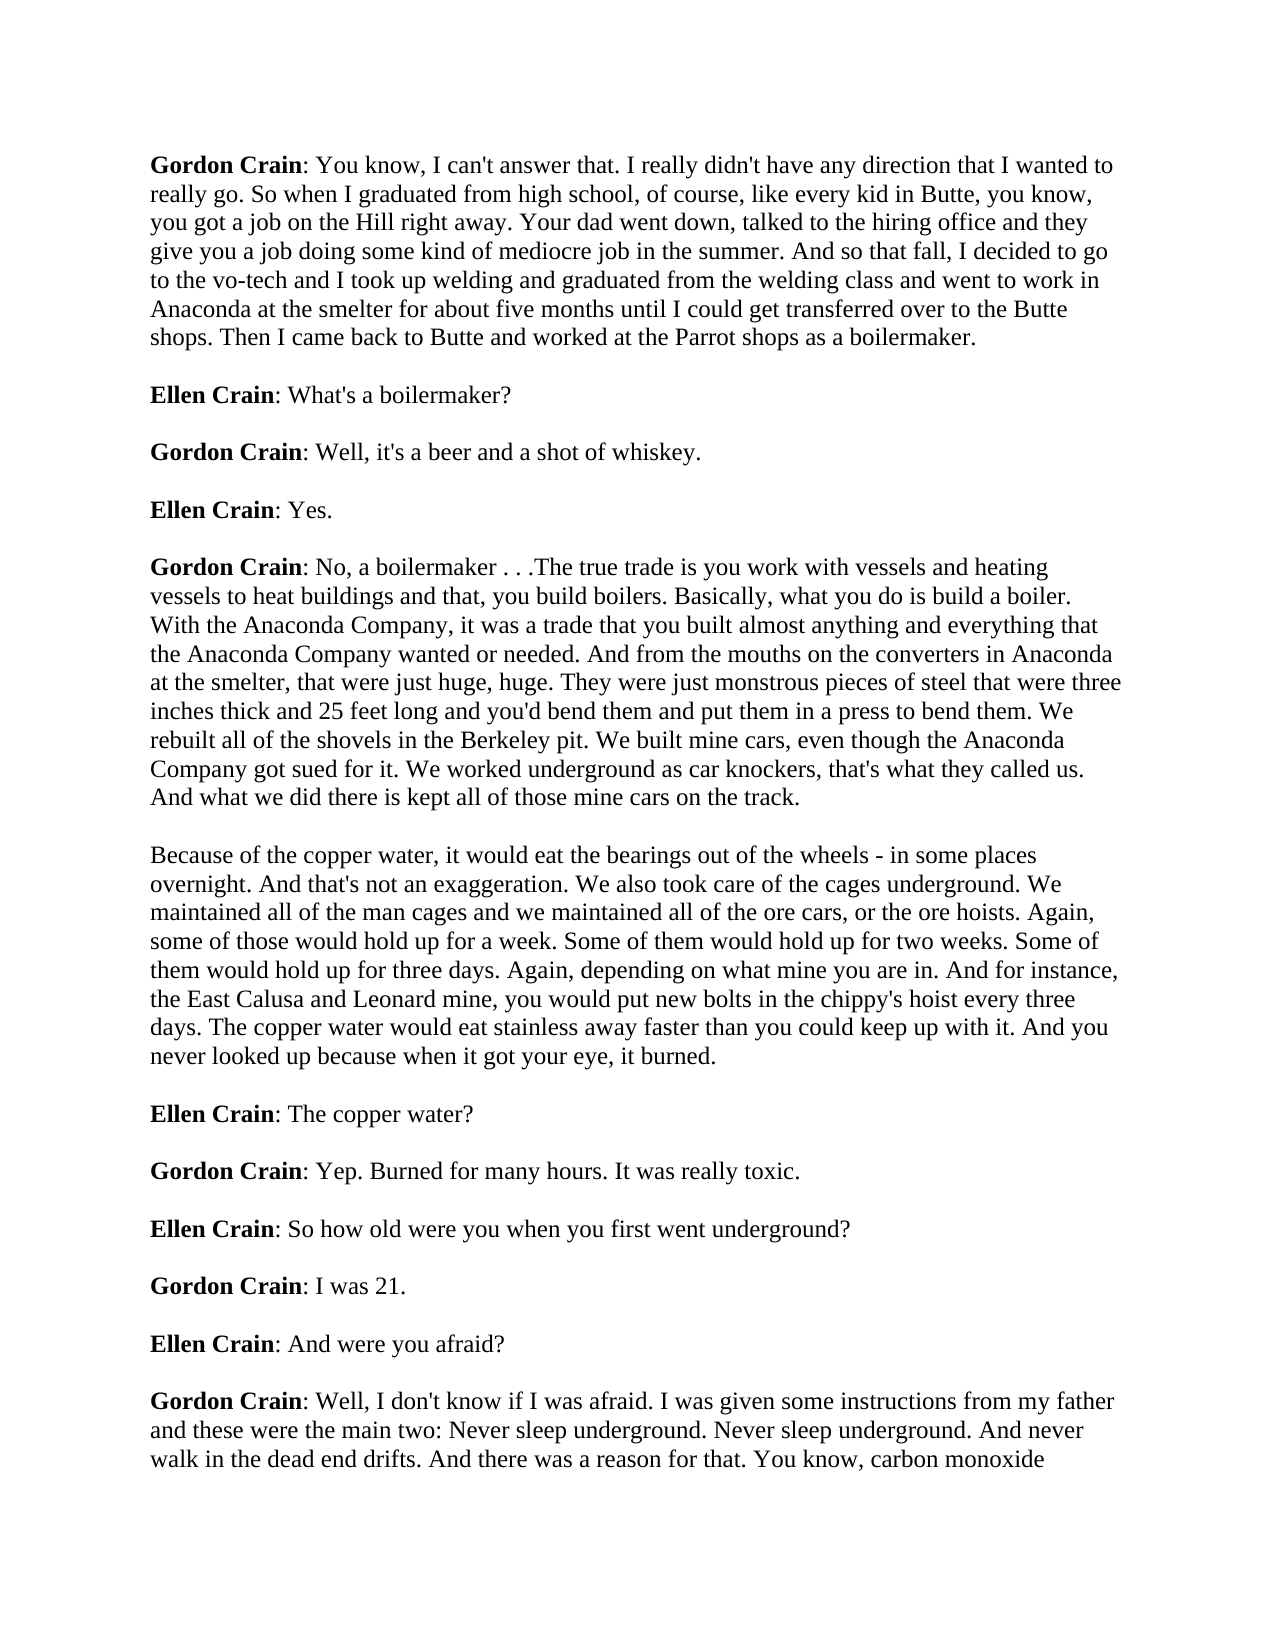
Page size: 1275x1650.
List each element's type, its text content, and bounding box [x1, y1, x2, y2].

text Ellen Crain: Yes. [150, 495, 1125, 524]
text Ellen Crain: What's a boilermaker? [150, 380, 1125, 409]
text Gordon Crain: I was 21. [150, 1271, 1125, 1300]
text Gordon Crain: You know, I can't answer that. I really didn't have any direction that I wanted to really go. So when I graduated from high school, of course, like every kid in Butte, you know, you got a job on the Hill right away. Your dad went down, talked to the hiring office and they give you a job doing some kind of mediocre job in the summer. And so that fall, I decided to go to the vo-tech and I took up welding and graduated from the welding class and went to work in Anaconda at the smelter for about five months until I could get transferred over to the Butte shops. Then I came back to Butte and worked at the Parrot shops as a boilermaker. [150, 150, 1125, 351]
text Ellen Crain: So how old were you when you first went underground? [150, 1214, 1125, 1242]
text Gordon Crain: No, a boilermaker . . .The true trade is you work with vessels and heating vessels to heat buildings and that, you build boilers. Basically, what you do is build a boiler. With the Anaconda Company, it was a trade that you built almost anything and everything that the Anaconda Company wanted or needed. And from the mouths on the converters in Anaconda at the smelter, that were just huge, huge. They were just monstrous pieces of steel that were three inches thick and 25 feet long and you'd bend them and put them in a press to bend them. We rebuilt all of the shovels in the Berkeley pit. We built mine cars, even though the Anaconda Company got sued for it. We worked underground as car knockers, that's what they called us. And what we did there is kept all of those mine cars on the track. Because of the copper water, it would eat the bearings out of the wheels - in some places overnight. And that's not an exaggeration. We also took care of the cages underground. We maintained all of the man cages and we maintained all of the ore cars, or the ore hoists. Again, some of those would hold up for a week. Some of them would hold up for two weeks. Some of them would hold up for three days. Again, depending on what mine you are in. And for instance, the East Calusa and Leonard mine, you would put new bolts in the chippy's hoist every three days. The copper water would eat stainless away faster than you could keep up with it. And you never looked up because when it got your eye, it burned. [150, 552, 1125, 1070]
text Ellen Crain: And were you afraid? [150, 1329, 1125, 1357]
text Gordon Crain: Well, it's a beer and a shot of whiskey. [150, 437, 1125, 466]
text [150, 1386, 1125, 1472]
text Ellen Crain: The copper water? [150, 1099, 1125, 1127]
text Gordon Crain: Yep. Burned for many hours. It was really toxic. [150, 1156, 1125, 1185]
